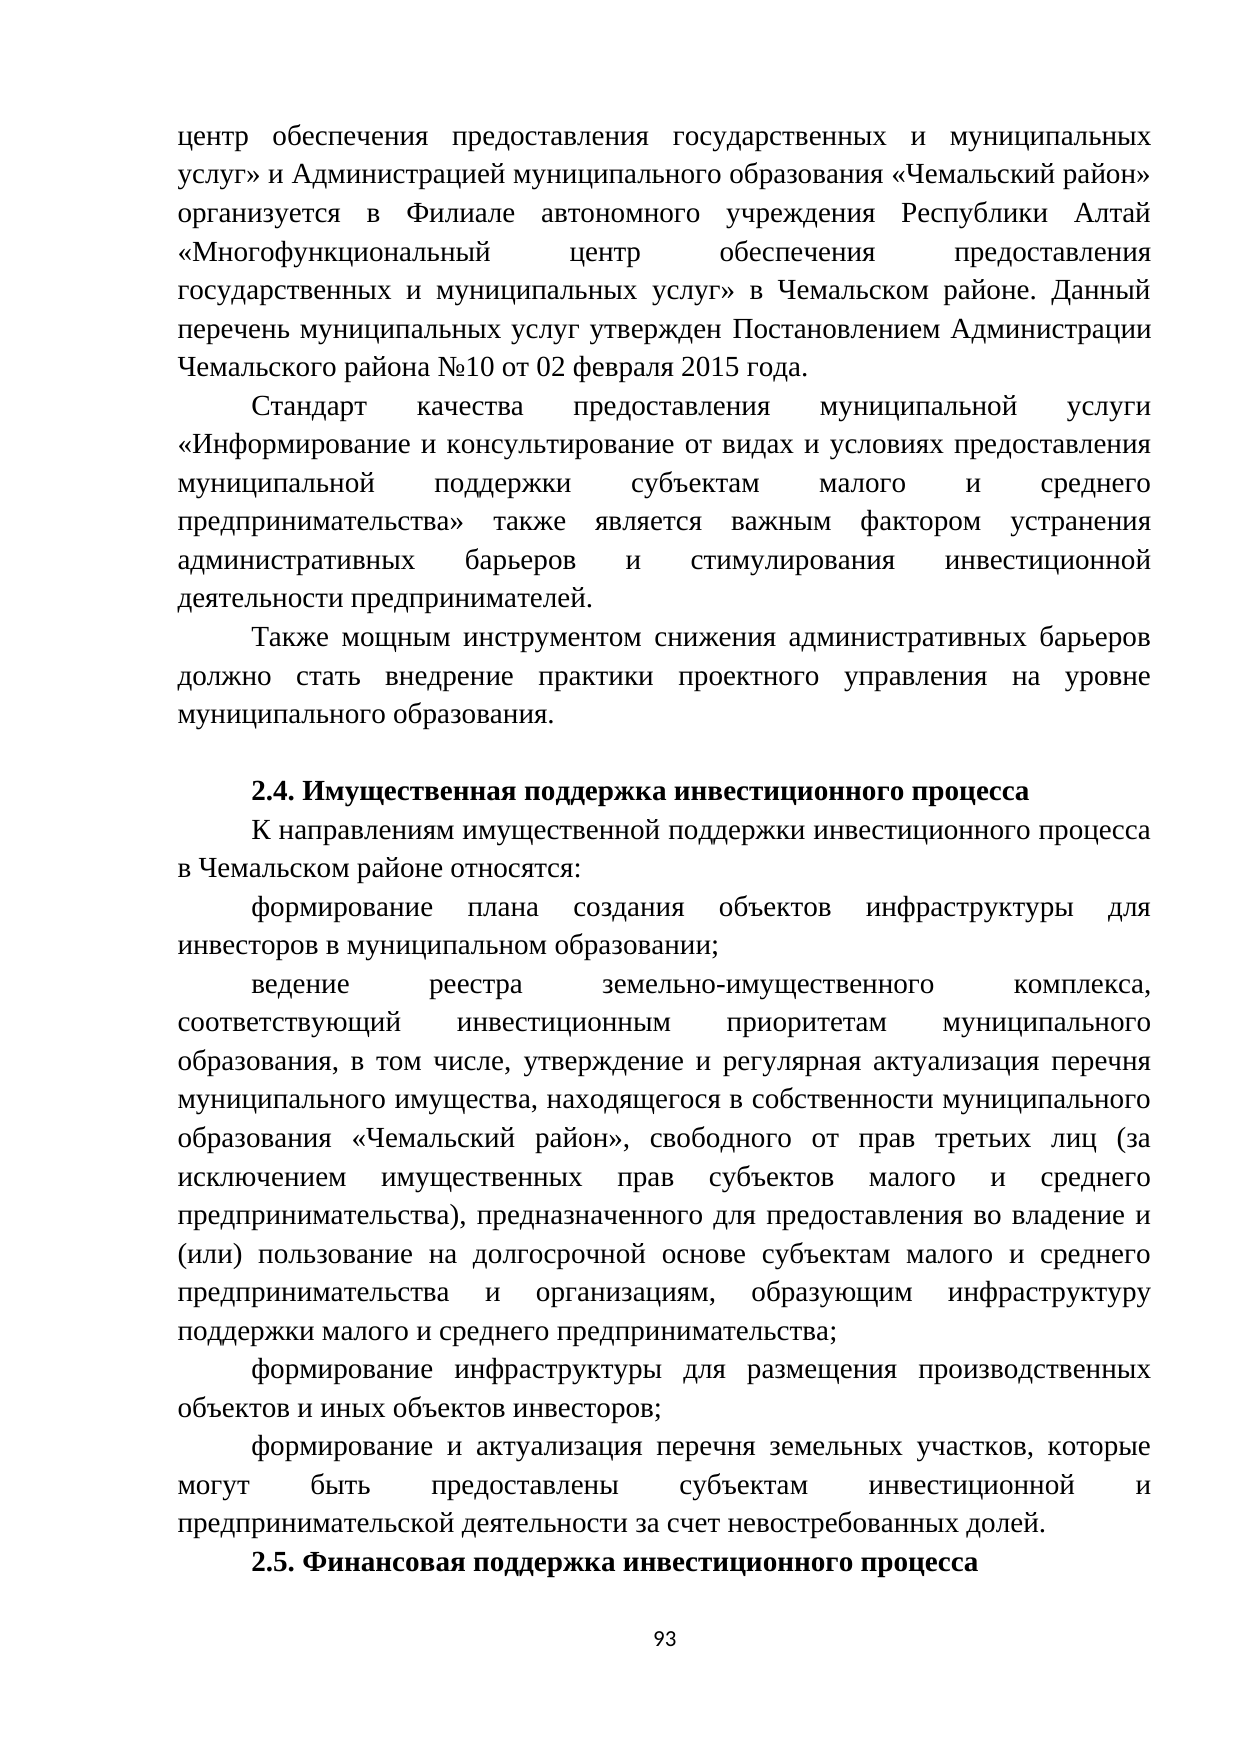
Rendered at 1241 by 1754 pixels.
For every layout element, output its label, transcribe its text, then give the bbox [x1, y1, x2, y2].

text Также мощным инструментом снижения административных барьеров должно стать внедрение практики проектного управления на уровне муниципального образования. [177, 619, 1152, 730]
text К направлениям имущественной поддержки инвестиционного процесса в Чемальском районе относятся: [177, 812, 1152, 884]
text ведение реестра земельно-имущественного комплекса, соответствующий инвестиционным приоритетам муниципального образования, в том числе, утверждение и регулярная актуализация перечня муниципального имущества, находящегося в собственности муниципального образования «Чемальский район», свободного от прав третьих лиц (за исключением имущественных прав субъектов малого и среднего предпринимательства), предназначенного для предоставления во владение и (или) пользование на долгосрочной основе субъектам малого и среднего предпринимательства и организациям, образующим инфраструктуру поддержки малого и среднего предпринимательства; [177, 966, 1152, 1346]
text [177, 118, 1152, 383]
text 2.4. Имущественная поддержка инвестиционного процесса [177, 773, 1152, 807]
text 2.5. Финансовая поддержка инвестиционного процесса [177, 1544, 1152, 1578]
text формирование инфраструктуры для размещения производственных объектов и иных объектов инвесторов; [177, 1351, 1152, 1423]
text Стандарт качества предоставления муниципальной услуги «Информирование и консультирование от видах и условиях предоставления муниципальной поддержки субъектам малого и среднего предпринимательства» также является важным фактором устранения административных барьеров и стимулирования инвестиционной деятельности предпринимателей. [177, 388, 1152, 614]
text формирование плана создания объектов инфраструктуры для инвесторов в муниципальном образовании; [177, 889, 1152, 961]
text формирование и актуализация перечня земельных участков, которые могут быть предоставлены субъектам инвестиционной и предпринимательской деятельности за счет невостребованных долей. [177, 1428, 1152, 1539]
